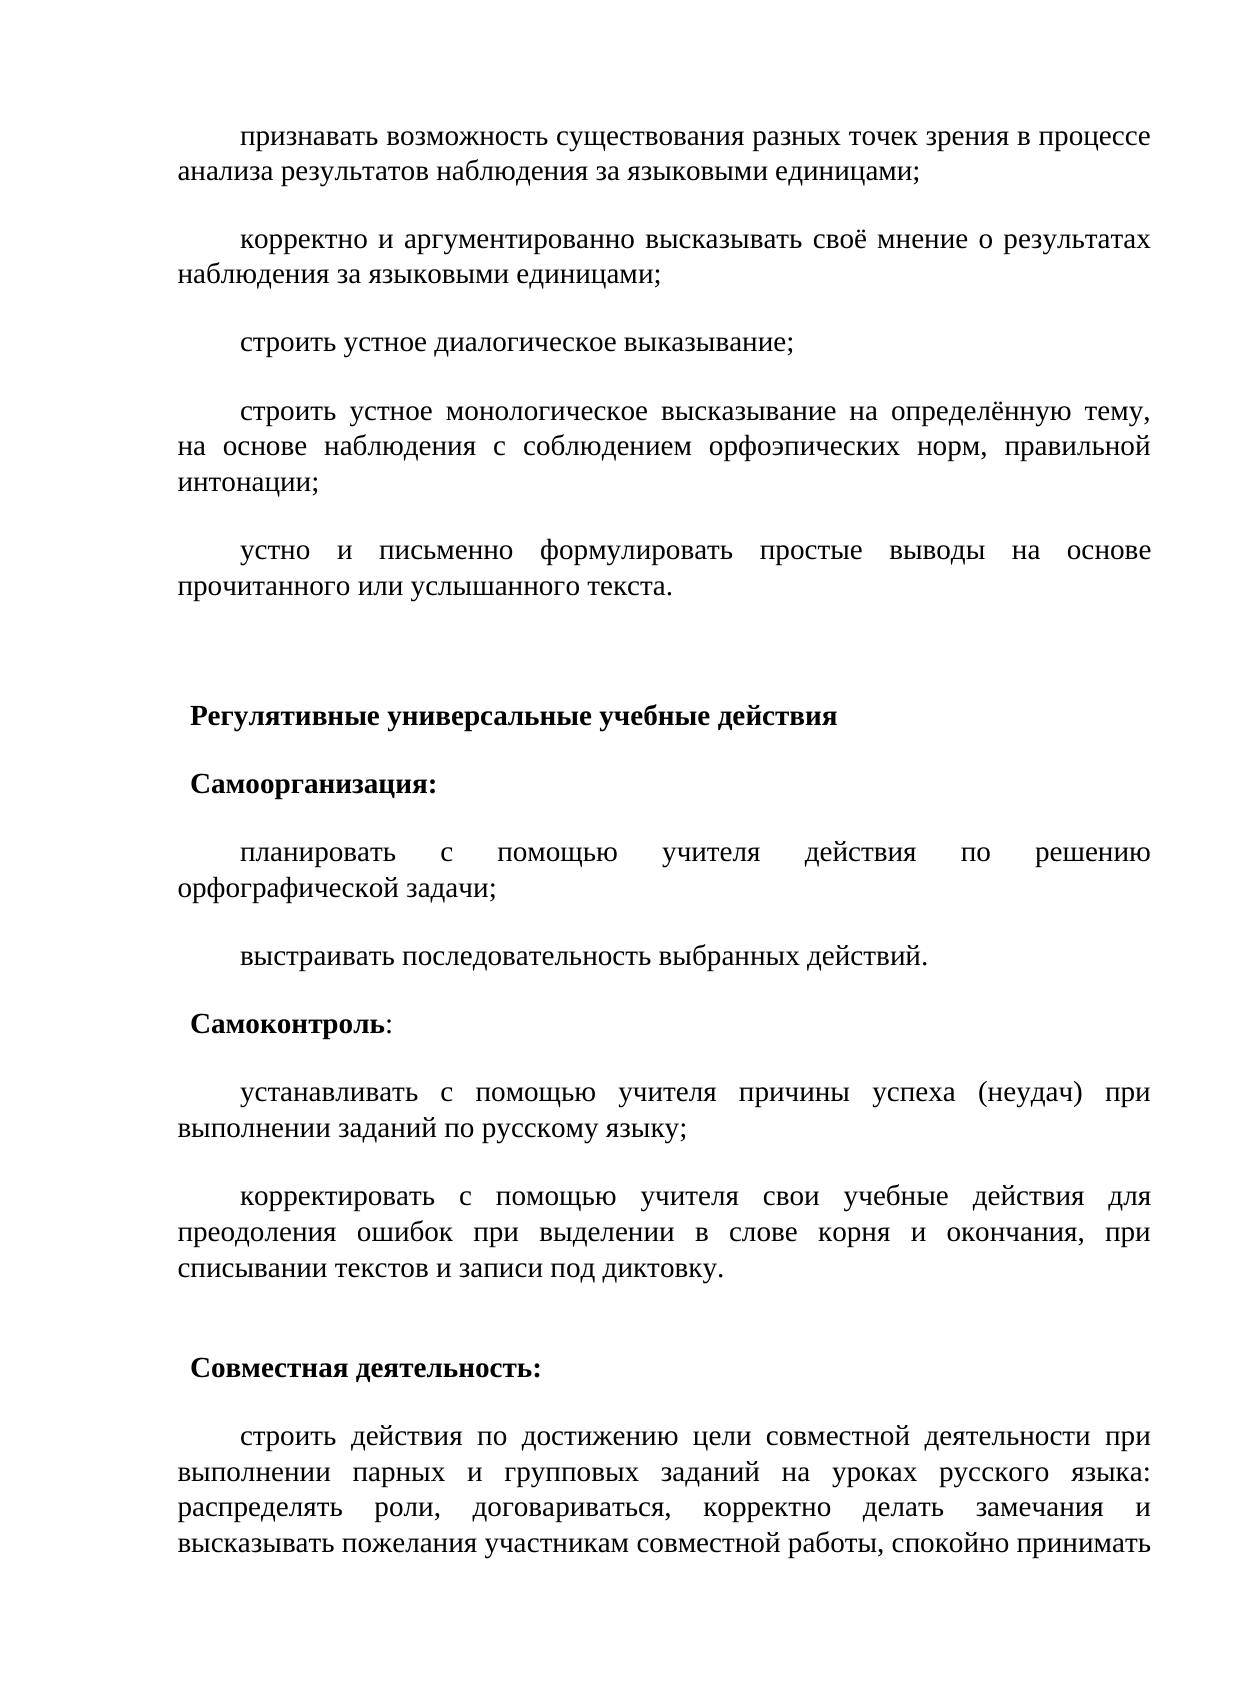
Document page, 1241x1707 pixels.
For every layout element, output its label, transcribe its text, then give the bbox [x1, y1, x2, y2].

text выстраивать последовательность выбранных действий. [177, 938, 1152, 972]
text корректировать с помощью учителя свои учебные действия для преодоления ошибок при выделении в слове корня и окончания, при списывании текстов и записи под диктовку. [177, 1178, 1152, 1283]
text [177, 1418, 1152, 1559]
text устно и письменно формулировать простые выводы на основе прочитанного или услышанного текста. [177, 532, 1152, 602]
text признавать возможность существования разных точек зрения в процессе анализа результатов наблюдения за языковыми единицами; [177, 118, 1152, 187]
text устанавливать с помощью учителя причины успеха (неудач) при выполнении заданий по русскому языку; [177, 1074, 1152, 1143]
text Регулятивные универсальные учебные действия [190, 698, 1152, 732]
text Совместная деятельность: [190, 1350, 1152, 1383]
text корректно и аргументированно высказывать своё мнение о результатах наблюдения за языковыми единицами; [177, 221, 1152, 290]
text планировать с помощью учителя действия по решению орфографической задачи; [177, 834, 1152, 904]
text строить устное диалогическое выказывание; [177, 324, 1152, 358]
text строить устное монологическое высказывание на определённую тему, на основе наблюдения с соблюдением орфоэпических норм, правильной интонации; [177, 393, 1152, 498]
text Самоконтроль: [190, 1006, 1152, 1040]
text Самоорганизация: [190, 766, 1152, 800]
